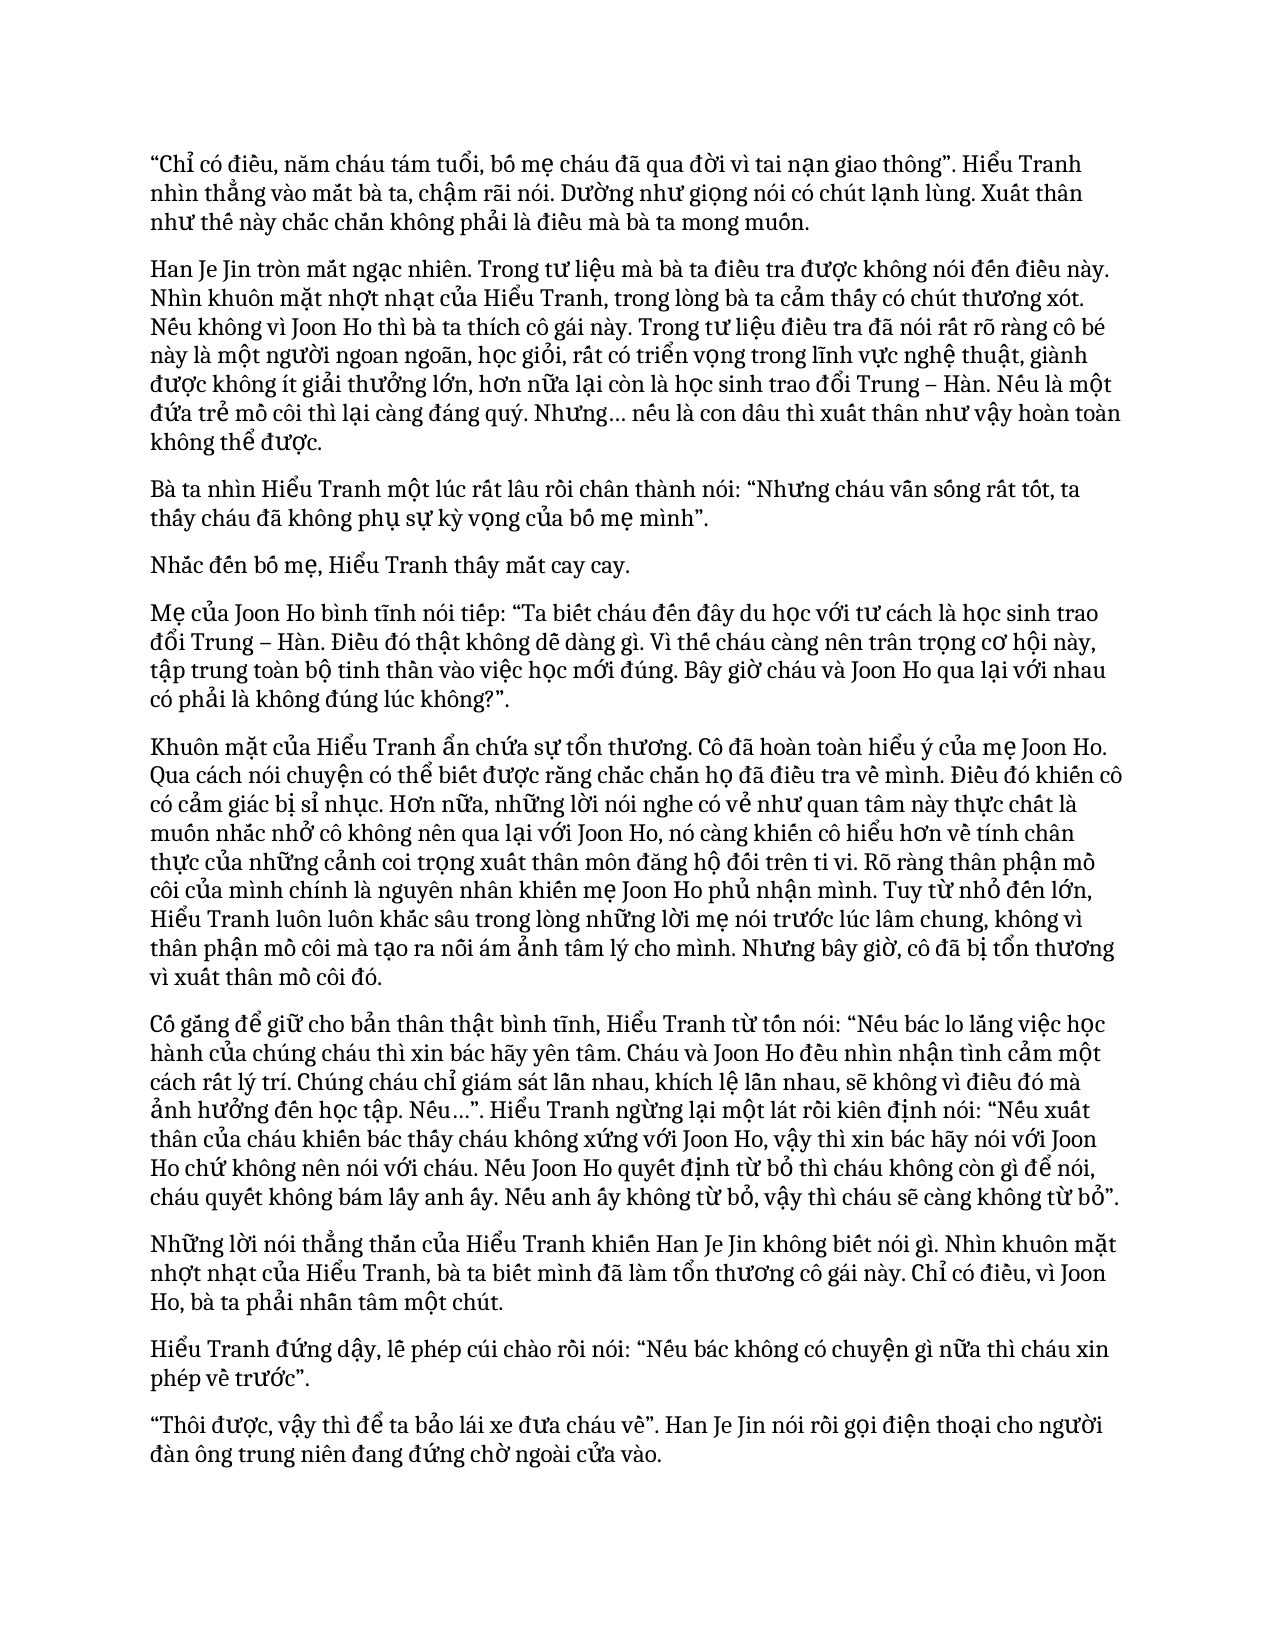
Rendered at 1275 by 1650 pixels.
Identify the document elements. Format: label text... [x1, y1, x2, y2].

text Khuôn mặt của Hiểu Tranh ẩn chứa sự tổn thương. Cô đã hoàn toàn hiểu ý của mẹ Joon Ho. Qua cách nói chuyện có thể biết được rằng chắc chắn họ đã điều tra về mình. Điều đó khiến cô có cảm giác bị sỉ nhục. Hơn nữa, những lời nói nghe có vẻ như quan tâm này thực chất là muốn nhắc nhở cô không nên qua lại với Joon Ho, nó càng khiến cô hiểu hơn về tính chân thực của những cảnh coi trọng xuất thân môn đăng hộ đối trên ti vi. Rõ ràng thân phận mồ côi của mình chính là nguyên nhân khiến mẹ Joon Ho phủ nhận mình. Tuy từ nhỏ đến lớn, Hiểu Tranh luôn luôn khắc sâu trong lòng những lời mẹ nói trước lúc lâm chung, không vì thân phận mồ côi mà tạo ra nỗi ám ảnh tâm lý cho mình. Nhưng bây giờ, cô đã bị tổn thương vì xuất thân mồ côi đó. [150, 732, 1125, 991]
text “Thôi được, vậy thì để ta bảo lái xe đưa cháu về”. Han Je Jin nói rồi gọi điện thoại cho người đàn ông trung niên đang đứng chờ ngoài cửa vào. [150, 1411, 1125, 1469]
text Bà ta nhìn Hiểu Tranh một lúc rất lâu rồi chân thành nói: “Nhưng cháu vẫn sống rất tốt, ta thấy cháu đã không phụ sự kỳ vọng của bố mẹ mình”. [150, 475, 1125, 532]
text Nhắc đến bố mẹ, Hiểu Tranh thấy mắt cay cay. [150, 551, 1125, 580]
text Mẹ của Joon Ho bình tĩnh nói tiếp: “Ta biết cháu đến đây du học với tư cách là học sinh trao đổi Trung – Hàn. Điều đó thật không dễ dàng gì. Vì thế cháu càng nên trân trọng cơ hội này, tập trung toàn bộ tinh thần vào việc học mới đúng. Bây giờ cháu và Joon Ho qua lại với nhau có phải là không đúng lúc không?”. [150, 599, 1125, 714]
text Han Je Jin tròn mắt ngạc nhiên. Trong tư liệu mà bà ta điều tra được không nói đến điều này. Nhìn khuôn mặt nhợt nhạt của Hiểu Tranh, trong lòng bà ta cảm thấy có chút thương xót. Nếu không vì Joon Ho thì bà ta thích cô gái này. Trong tư liệu điều tra đã nói rất rõ ràng cô bé này là một người ngoan ngoãn, học giỏi, rất có triển vọng trong lĩnh vực nghệ thuật, giành được không ít giải thưởng lớn, hơn nữa lại còn là học sinh trao đổi Trung – Hàn. Nếu là một đứa trẻ mồ côi thì lại càng đáng quý. Nhưng… nếu là con dâu thì xuất thân như vậy hoàn toàn không thể được. [150, 255, 1125, 456]
text Cố gắng để giữ cho bản thân thật bình tĩnh, Hiểu Tranh từ tốn nói: “Nếu bác lo lắng việc học hành của chúng cháu thì xin bác hãy yên tâm. Cháu và Joon Ho đều nhìn nhận tình cảm một cách rất lý trí. Chúng cháu chỉ giám sát lẫn nhau, khích lệ lẫn nhau, sẽ không vì điều đó mà ảnh hưởng đến học tập. Nếu…”. Hiểu Tranh ngừng lại một lát rồi kiên định nói: “Nếu xuất thân của cháu khiến bác thấy cháu không xứng với Joon Ho, vậy thì xin bác hãy nói với Joon Ho chứ không nên nói với cháu. Nếu Joon Ho quyết định từ bỏ thì cháu không còn gì để nói, cháu quyết không bám lấy anh ấy. Nếu anh ấy không từ bỏ, vậy thì cháu sẽ càng không từ bỏ”. [150, 1010, 1125, 1211]
text Những lời nói thẳng thắn của Hiểu Tranh khiến Han Je Jin không biết nói gì. Nhìn khuôn mặt nhợt nhạt của Hiểu Tranh, bà ta biết mình đã làm tổn thương cô gái này. Chỉ có điều, vì Joon Ho, bà ta phải nhẫn tâm một chút. [150, 1230, 1125, 1316]
text “Chỉ có điều, năm cháu tám tuổi, bố mẹ cháu đã qua đời vì tai nạn giao thông”. Hiểu Tranh nhìn thẳng vào mắt bà ta, chậm rãi nói. Dường như giọng nói có chút lạnh lùng. Xuất thân như thế này chắc chắn không phải là điều mà bà ta mong muốn. [150, 150, 1125, 236]
text Hiểu Tranh đứng dậy, lễ phép cúi chào rồi nói: “Nếu bác không có chuyện gì nữa thì cháu xin phép về trước”. [150, 1335, 1125, 1392]
